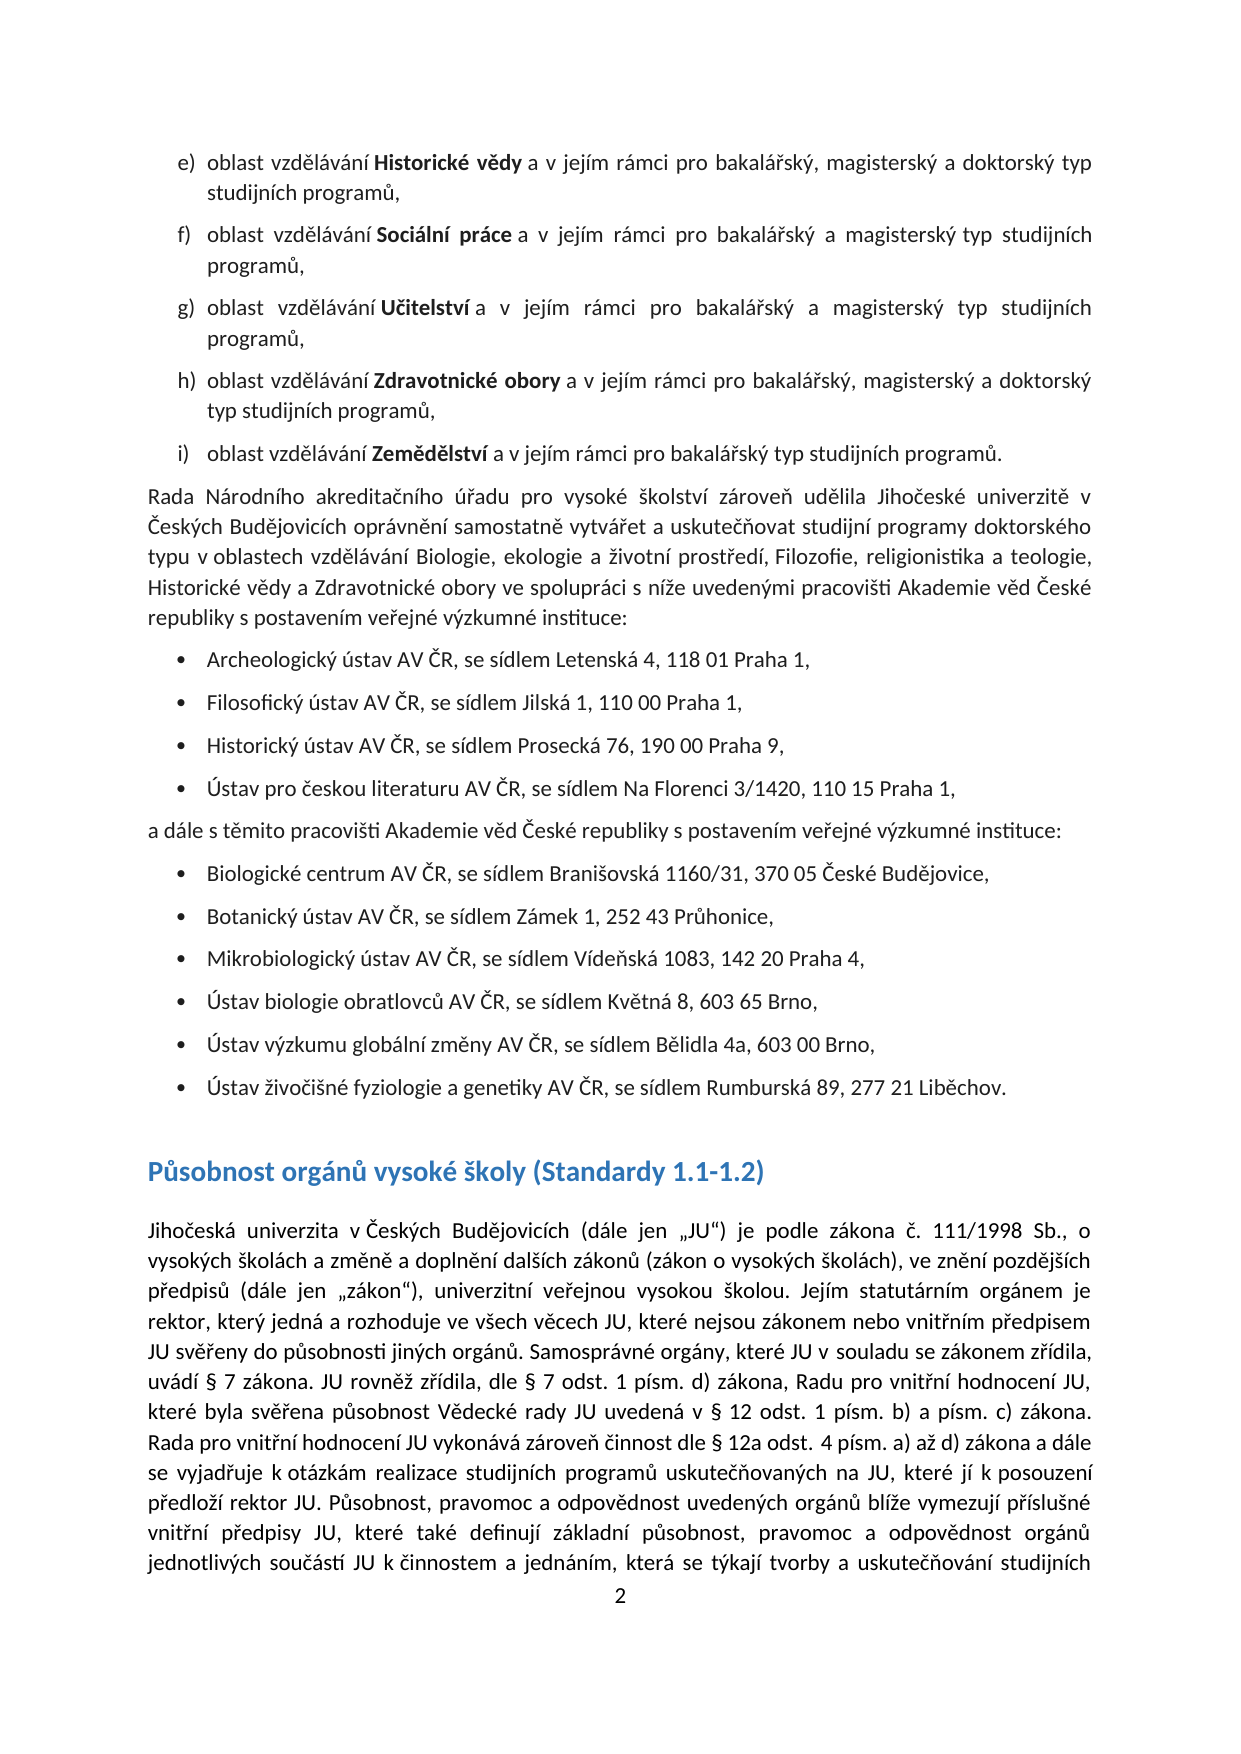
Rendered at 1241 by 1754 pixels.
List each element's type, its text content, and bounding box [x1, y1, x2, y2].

list Filosofický ústav AV ČR, se sídlem Jilská 1, 110 00 Praha 1, [177, 688, 1093, 716]
text g) oblast vzdělávání Učitelství a v jejím rámci pro bakalářský a magisterský typ studijních programů, [177, 293, 1093, 352]
list Ústav živočišné fyziologie a genetiky AV ČR, se sídlem Rumburská 89, 277 21 Liběchov. [177, 1073, 1093, 1101]
text a dále s těmito pracovišti Akademie věd České republiky s postavením veřejné výzkumné instituce: [148, 816, 1093, 844]
text e) oblast vzdělávání Historické vědy a v jejím rámci pro bakalářský, magisterský a doktorský typ studijních programů, [177, 148, 1093, 206]
list Historický ústav AV ČR, se sídlem Prosecká 76, 190 00 Praha 9, [177, 731, 1093, 759]
text i) oblast vzdělávání Zemědělství a v jejím rámci pro bakalářský typ studijních programů. [177, 439, 1093, 467]
list Botanický ústav AV ČR, se sídlem Zámek 1, 252 43 Průhonice, [177, 902, 1093, 930]
list Ústav biologie obratlovců AV ČR, se sídlem Květná 8, 603 65 Brno, [177, 987, 1093, 1015]
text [148, 1216, 1093, 1577]
list Mikrobiologický ústav AV ČR, se sídlem Vídeňská 1083, 142 20 Praha 4, [177, 944, 1093, 972]
text f) oblast vzdělávání Sociální práce a v jejím rámci pro bakalářský a magisterský typ studijních programů, [177, 221, 1093, 279]
list Ústav výzkumu globální změny AV ČR, se sídlem Bělidla 4a, 603 00 Brno, [177, 1030, 1093, 1058]
list Ústav pro českou literaturu AV ČR, se sídlem Na Florenci 3/1420, 110 15 Praha 1, [177, 774, 1093, 802]
list Biologické centrum AV ČR, se sídlem Branišovská 1160/31, 370 05 České Budějovice, [177, 859, 1093, 887]
subtitle Působnost orgánů vysoké školy (Standardy 1.1-1.2) [148, 1153, 1093, 1188]
text h) oblast vzdělávání Zdravotnické obory a v jejím rámci pro bakalářský, magisterský a doktorský typ studijních programů, [177, 366, 1093, 424]
text Rada Národního akreditačního úřadu pro vysoké školství zároveň udělila Jihočeské univerzitě v Českých Budějovicích oprávnění samostatně vytvářet a uskutečňovat studijní programy doktorského typu v oblastech vzdělávání Biologie, ekologie a životní prostředí, Filozofie, religionistika a teologie, Historické vědy a Zdravotnické obory ve spolupráci s níže uvedenými pracovišti Akademie věd České republiky s postavením veřejné výzkumné instituce: [148, 482, 1093, 631]
list Archeologický ústav AV ČR, se sídlem Letenská 4, 118 01 Praha 1, [177, 646, 1093, 673]
